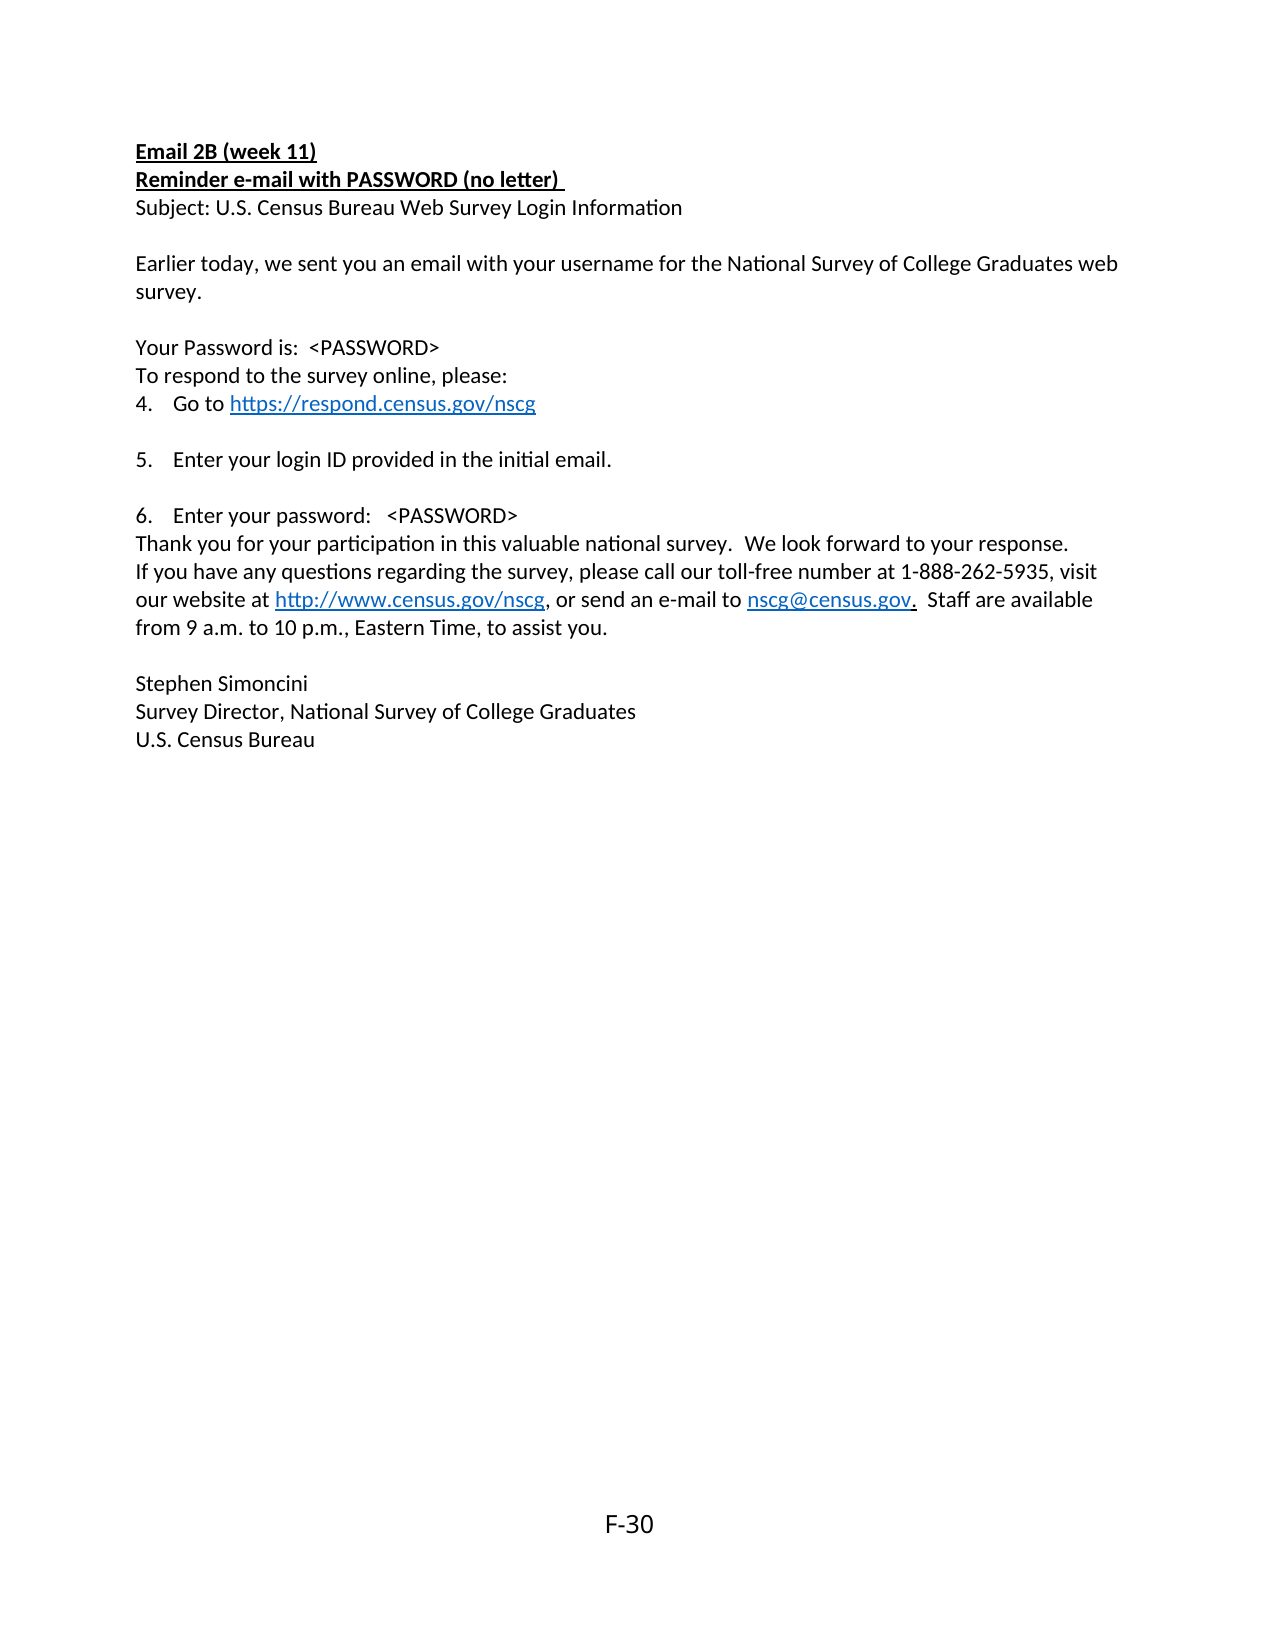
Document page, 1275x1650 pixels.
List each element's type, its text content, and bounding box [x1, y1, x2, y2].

text Earlier today, we sent you an email with your username for the National Survey of College Graduates web survey. [135, 249, 1123, 305]
text Subject: U.S. Census Bureau Web Survey Login Information [135, 193, 1123, 221]
text To respond to the survey online, please: [135, 361, 1123, 389]
list Enter your login ID provided in the initial email. [135, 445, 1123, 473]
text Thank you for your participation in this valuable national survey. We look forward to your response. [135, 529, 1123, 557]
text Your Password is: <PASSWORD> [135, 333, 1123, 361]
list Go to https://respond.census.gov/nscg [135, 389, 1123, 417]
text Reminder e-mail with PASSWORD (no letter) [135, 165, 1123, 193]
text Email 2B (week 11) [135, 137, 1123, 165]
text If you have any questions regarding the survey, please call our toll-free number at 1-888-262-5935, visit our website at http://www.census.gov/nscg, or send an e-mail to nscg@census.gov. Staff are available from 9 a.m. to 10 p.m., Eastern Time, to assist you. [135, 557, 1123, 641]
list Enter your password: <PASSWORD> [135, 501, 1123, 529]
text Survey Director, National Survey of College Graduates [135, 697, 1123, 726]
text Stephen Simoncini [135, 669, 1123, 697]
text U.S. Census Bureau [135, 726, 1123, 753]
